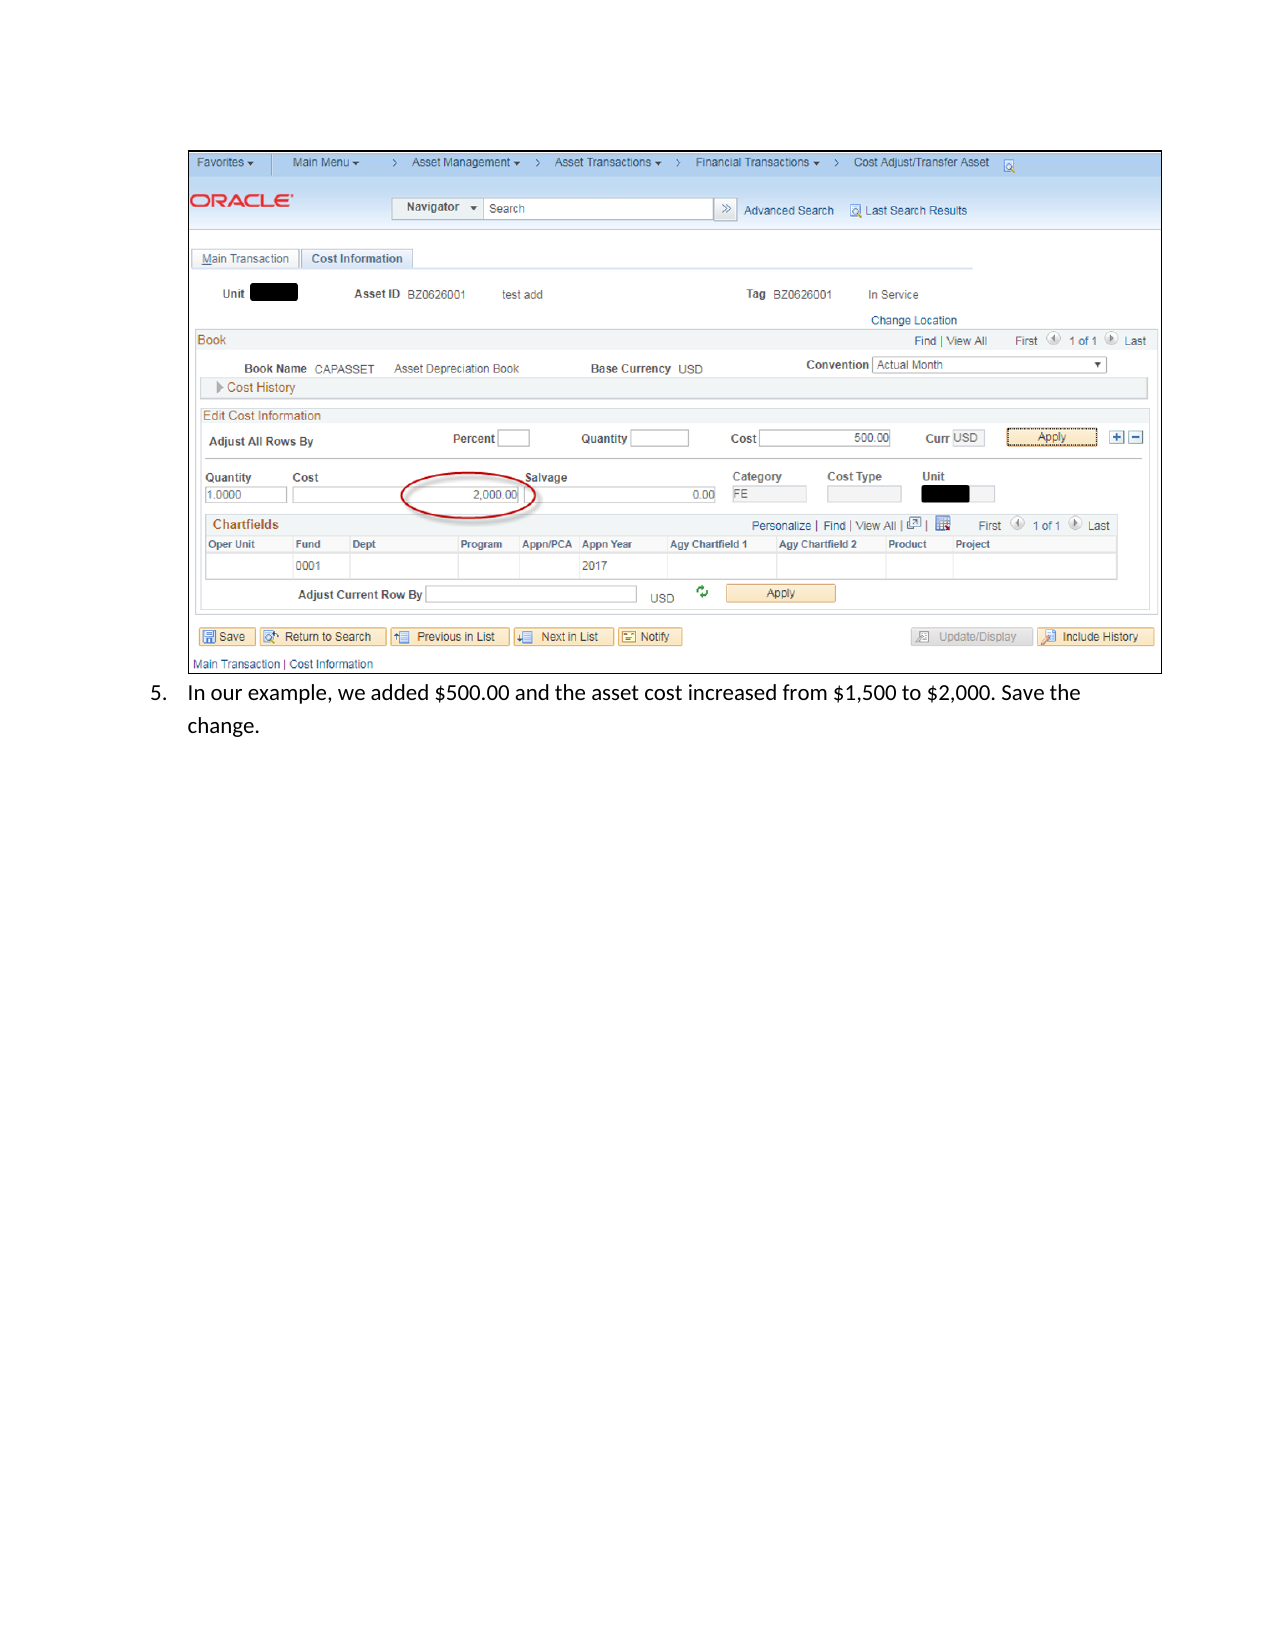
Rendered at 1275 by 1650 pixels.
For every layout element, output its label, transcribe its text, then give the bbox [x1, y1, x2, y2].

list In our example, we added $500.00 and the asset cost increased from $1,500 to $2,000. Save the change. [150, 678, 1125, 739]
picture [189, 152, 1161, 673]
